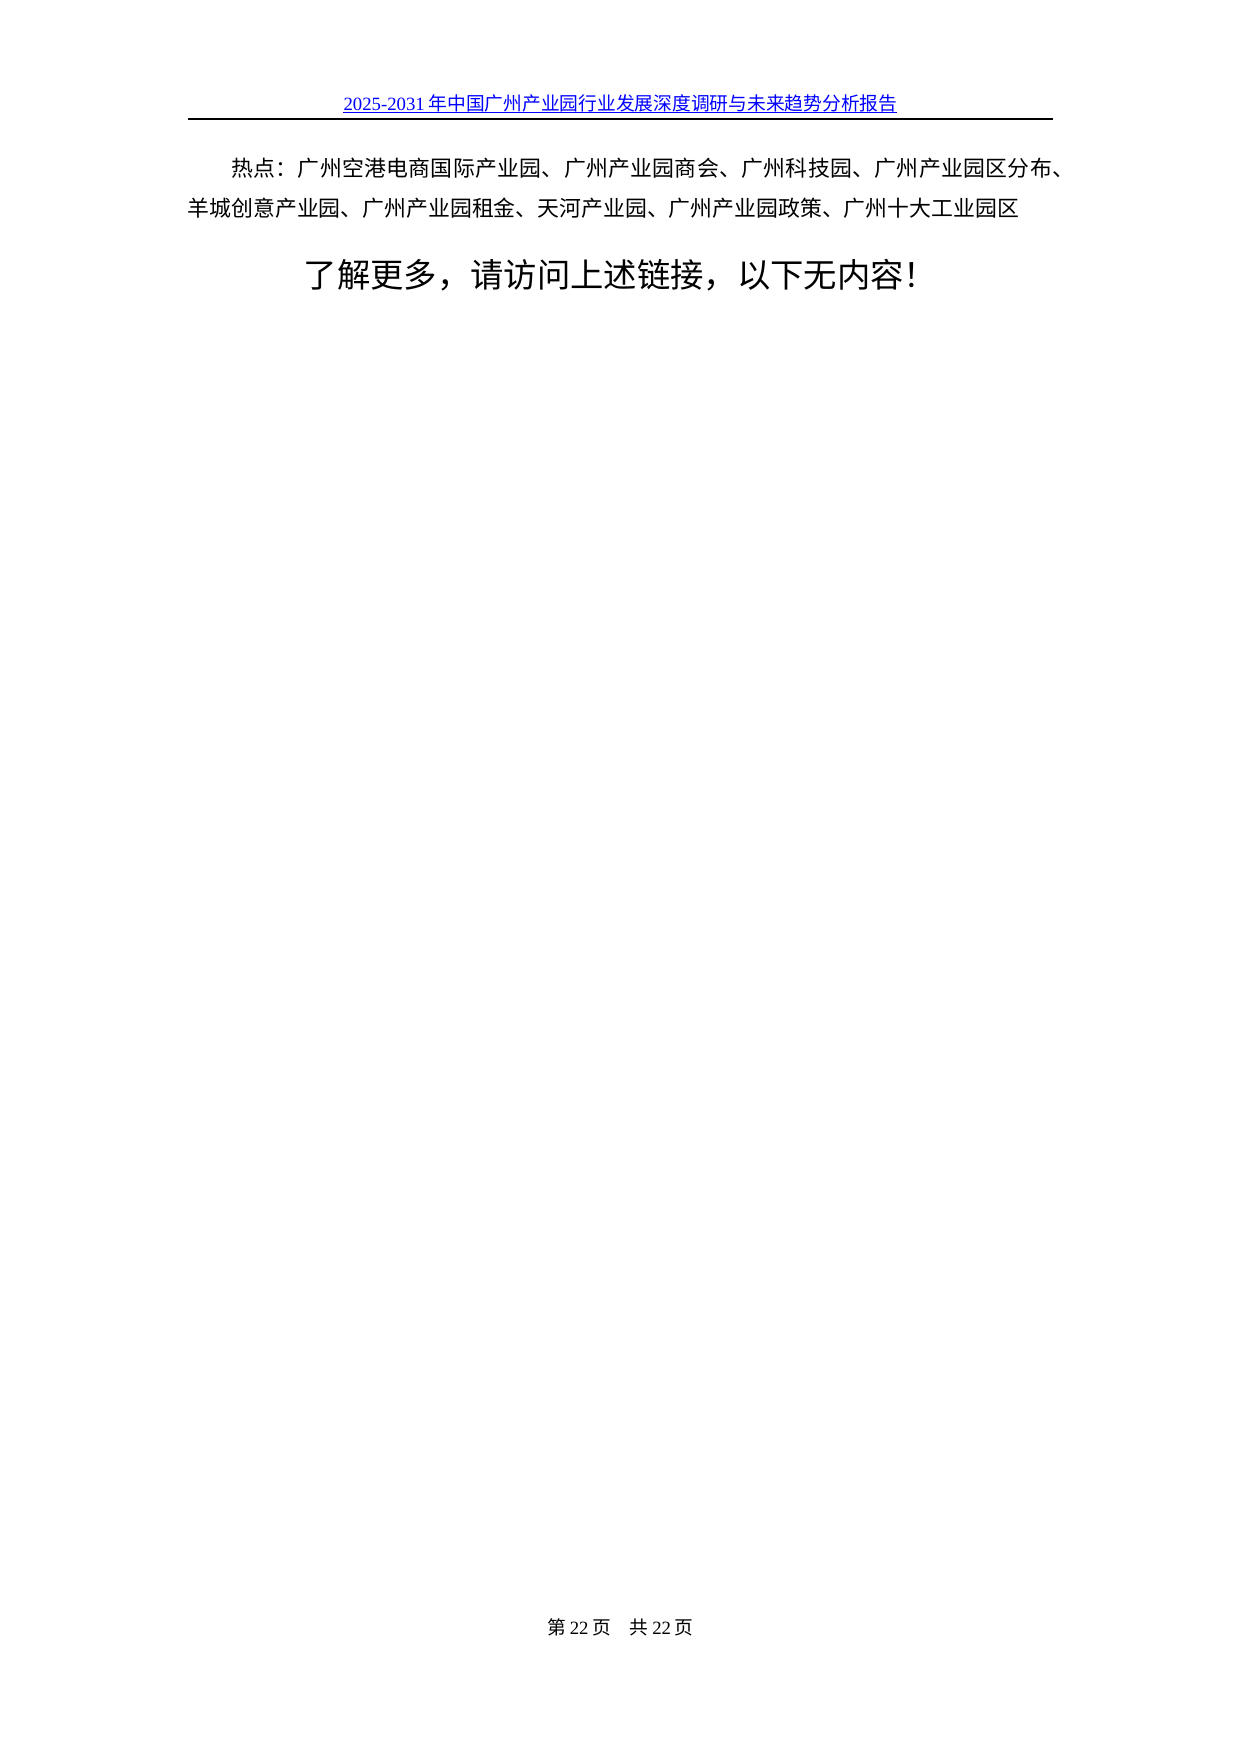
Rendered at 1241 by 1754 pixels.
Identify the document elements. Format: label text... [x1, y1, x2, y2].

text 热点：广州空港电商国际产业园、广州产业园商会、广州科技园、广州产业园区分布、羊城创意产业园、广州产业园租金、天河产业园、广州产业园政策、广州十大工业园区 [187, 150, 1053, 223]
title 了解更多，请访问上述链接，以下无内容！ [187, 241, 1053, 306]
